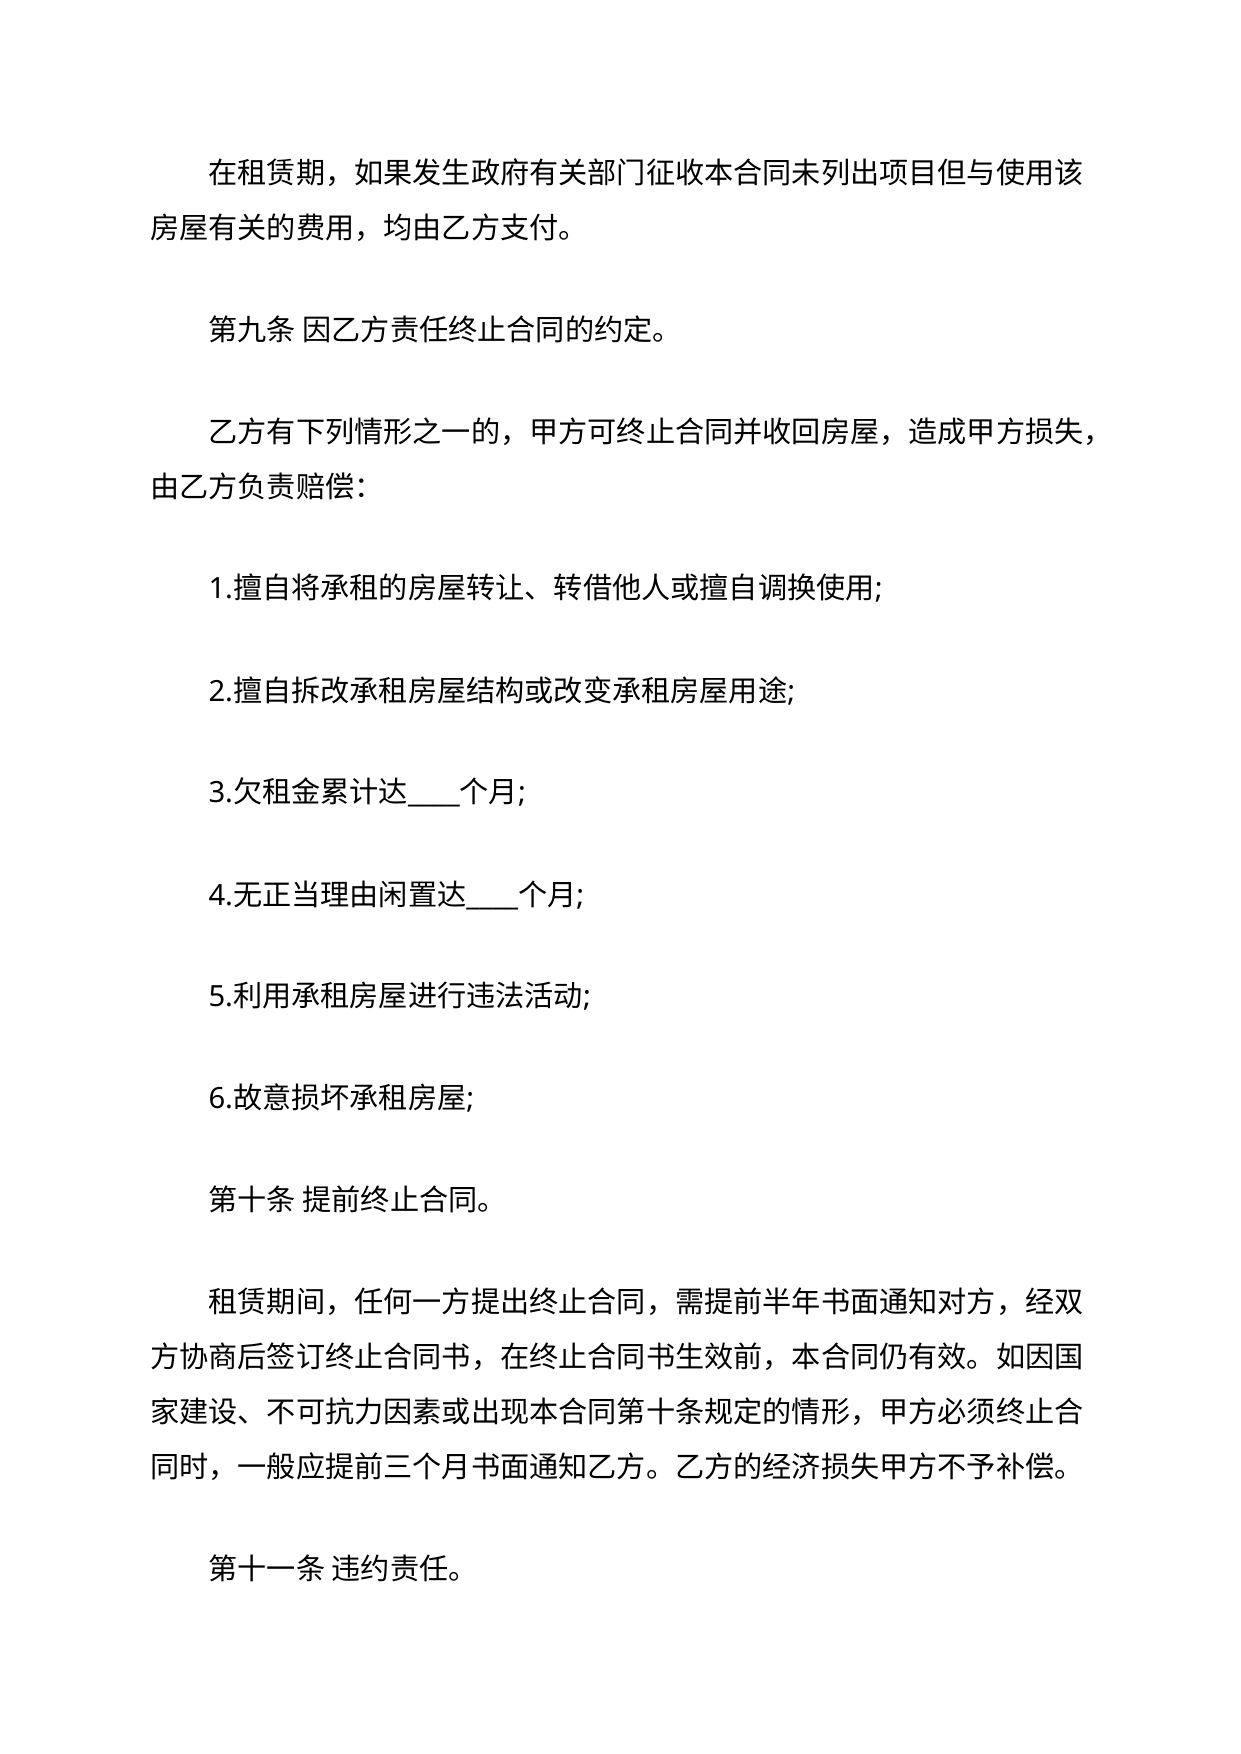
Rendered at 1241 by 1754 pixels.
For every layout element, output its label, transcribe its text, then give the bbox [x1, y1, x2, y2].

text 第九条 因乙方责任终止合同的约定。 [150, 307, 1090, 349]
text 6.故意损坏承租房屋; [150, 1075, 1090, 1117]
text 乙方有下列情形之一的，甲方可终止合同并收回房屋，造成甲方损失，由乙方负责赔偿： [150, 408, 1090, 506]
text 5.利用承租房屋进行违法活动; [150, 973, 1090, 1015]
text 2.擅自拆改承租房屋结构或改变承租房屋用途; [150, 667, 1090, 709]
text 1.擅自将承租的房屋转让、转借他人或擅自调换使用; [150, 565, 1090, 607]
text 租赁期间，任何一方提出终止合同，需提前半年书面通知对方，经双方协商后签订终止合同书，在终止合同书生效前，本合同仍有效。如因国家建设、不可抗力因素或出现本合同第十条规定的情形，甲方必须终止合同时，一般应提前三个月书面通知乙方。乙方的经济损失甲方不予补偿。 [150, 1279, 1090, 1486]
text 第十条 提前终止合同。 [150, 1177, 1090, 1219]
text 3.欠租金累计达____个月; [150, 769, 1090, 811]
text 第十一条 违约责任。 [150, 1545, 1090, 1587]
text 在租赁期，如果发生政府有关部门征收本合同未列出项目但与使用该房屋有关的费用，均由乙方支付。 [150, 150, 1090, 247]
text 4.无正当理由闲置达____个月; [150, 871, 1090, 913]
